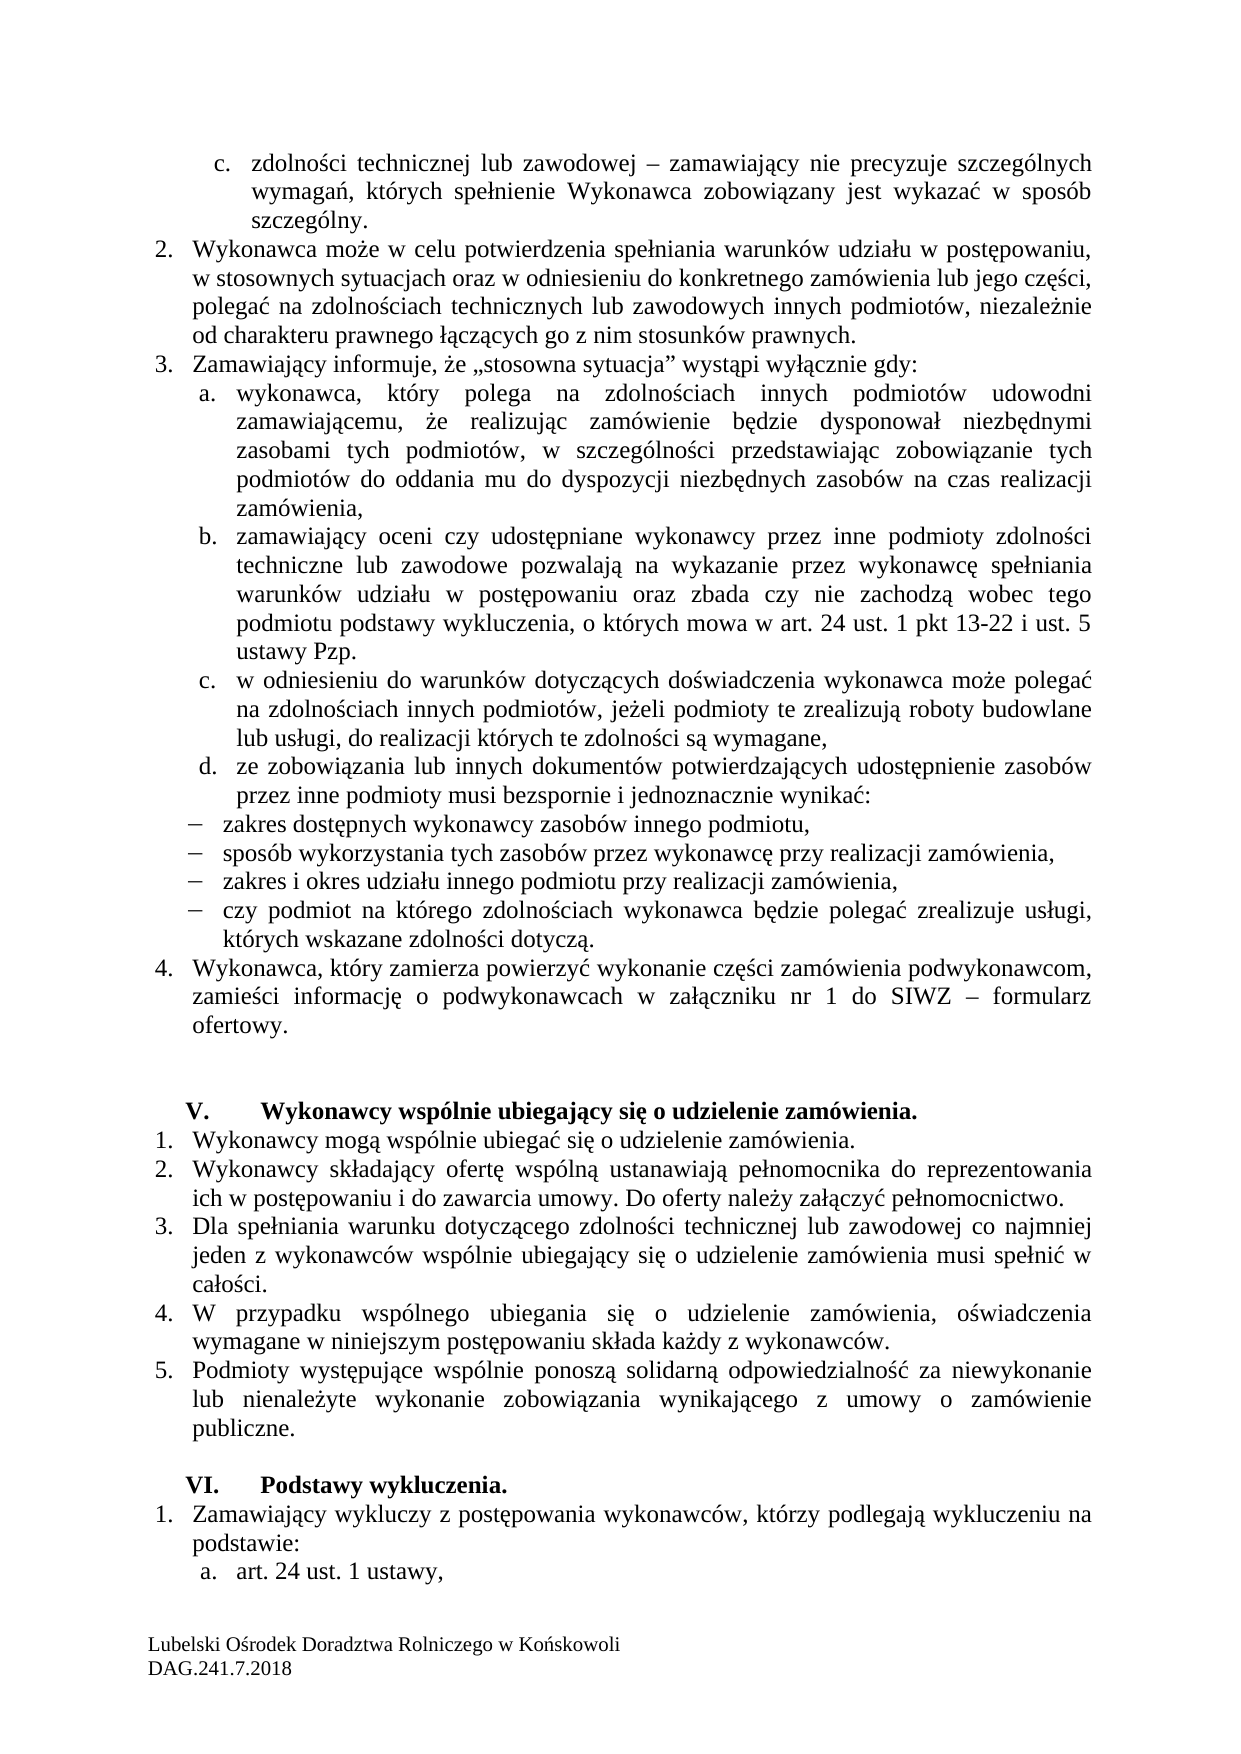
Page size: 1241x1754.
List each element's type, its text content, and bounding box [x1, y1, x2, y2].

list Wykonawcy składający ofertę wspólną ustanawiają pełnomocnika do reprezentowania ich w postępowaniu i do zawarcia umowy. Do oferty należy załączyć pełnomocnictwo. [154, 1154, 1093, 1211]
list zamawiający oceni czy udostępniane wykonawcy przez inne podmioty zdolności techniczne lub zawodowe pozwalają na wykazanie przez wykonawcę spełniania warunków udziału w postępowaniu oraz zbada czy nie zachodzą wobec tego podmiotu podstawy wykluczenia, o których mowa w art. 24 ust. 1 pkt 13-22 i ust. 5 ustawy Pzp. [199, 521, 1093, 665]
list Wykonawca, który zamierza powierzyć wykonanie części zamówienia podwykonawcom, zamieści informację o podwykonawcach w załączniku nr 1 do SIWZ – formularz ofertowy. [154, 953, 1093, 1039]
list sposób wykorzystania tych zasobów przez wykonawcę przy realizacji zamówienia, [185, 838, 1093, 866]
list zakres i okres udziału innego podmiotu przy realizacji zamówienia, [185, 866, 1093, 895]
list Wykonawcy mogą wspólnie ubiegać się o udzielenie zamówienia. [154, 1125, 1093, 1154]
list zakres dostępnych wykonawcy zasobów innego podmiotu, [185, 809, 1093, 838]
list W przypadku wspólnego ubiegania się o udzielenie zamówienia, oświadczenia wymagane w niniejszym postępowaniu składa każdy z wykonawców. [154, 1298, 1093, 1355]
list Wykonawca może w celu potwierdzenia spełniania warunków udziału w postępowaniu, w stosownych sytuacjach oraz w odniesieniu do konkretnego zamówienia lub jego części, polegać na zdolnościach technicznych lub zawodowych innych podmiotów, niezależnie od charakteru prawnego łączących go z nim stosunków prawnych. [154, 234, 1093, 349]
list Podmioty występujące wspólnie ponoszą solidarną odpowiedzialność za niewykonanie lub nienależyte wykonanie zobowiązania wynikającego z umowy o zamówienie publiczne. [154, 1355, 1093, 1441]
list art. 24 ust. 1 ustawy, [200, 1556, 1093, 1585]
list Dla spełniania warunku dotyczącego zdolności technicznej lub zawodowej co najmniej jeden z wykonawców wspólnie ubiegający się o udzielenie zamówienia musi spełnić w całości. [154, 1211, 1093, 1298]
list Podstawy wykluczenia. [185, 1470, 1093, 1499]
list Zamawiający informuje, że „stosowna sytuacja” wystąpi wyłącznie gdy: [154, 349, 1093, 378]
list Zamawiający wykluczy z postępowania wykonawców, którzy podlegają wykluczeniu na podstawie: [154, 1499, 1093, 1556]
list zdolności technicznej lub zawodowej – zamawiający nie precyzuje szczególnych wymagań, których spełnienie Wykonawca zobowiązany jest wykazać w sposób szczególny. [213, 148, 1093, 234]
list Wykonawcy wspólnie ubiegający się o udzielenie zamówienia. [185, 1096, 1093, 1125]
list wykonawca, który polega na zdolnościach innych podmiotów udowodni zamawiającemu, że realizując zamówienie będzie dysponował niezbędnymi zasobami tych podmiotów, w szczególności przedstawiając zobowiązanie tych podmiotów do oddania mu do dyspozycji niezbędnych zasobów na czas realizacji zamówienia, [199, 378, 1093, 521]
list czy podmiot na którego zdolnościach wykonawca będzie polegać zrealizuje usługi, których wskazane zdolności dotyczą. [185, 895, 1093, 953]
list ze zobowiązania lub innych dokumentów potwierdzających udostępnienie zasobów przez inne podmioty musi bezspornie i jednoznacznie wynikać: [199, 751, 1093, 809]
list w odniesieniu do warunków dotyczących doświadczenia wykonawca może polegać na zdolnościach innych podmiotów, jeżeli podmioty te zrealizują roboty budowlane lub usługi, do realizacji których te zdolności są wymagane, [199, 665, 1093, 751]
